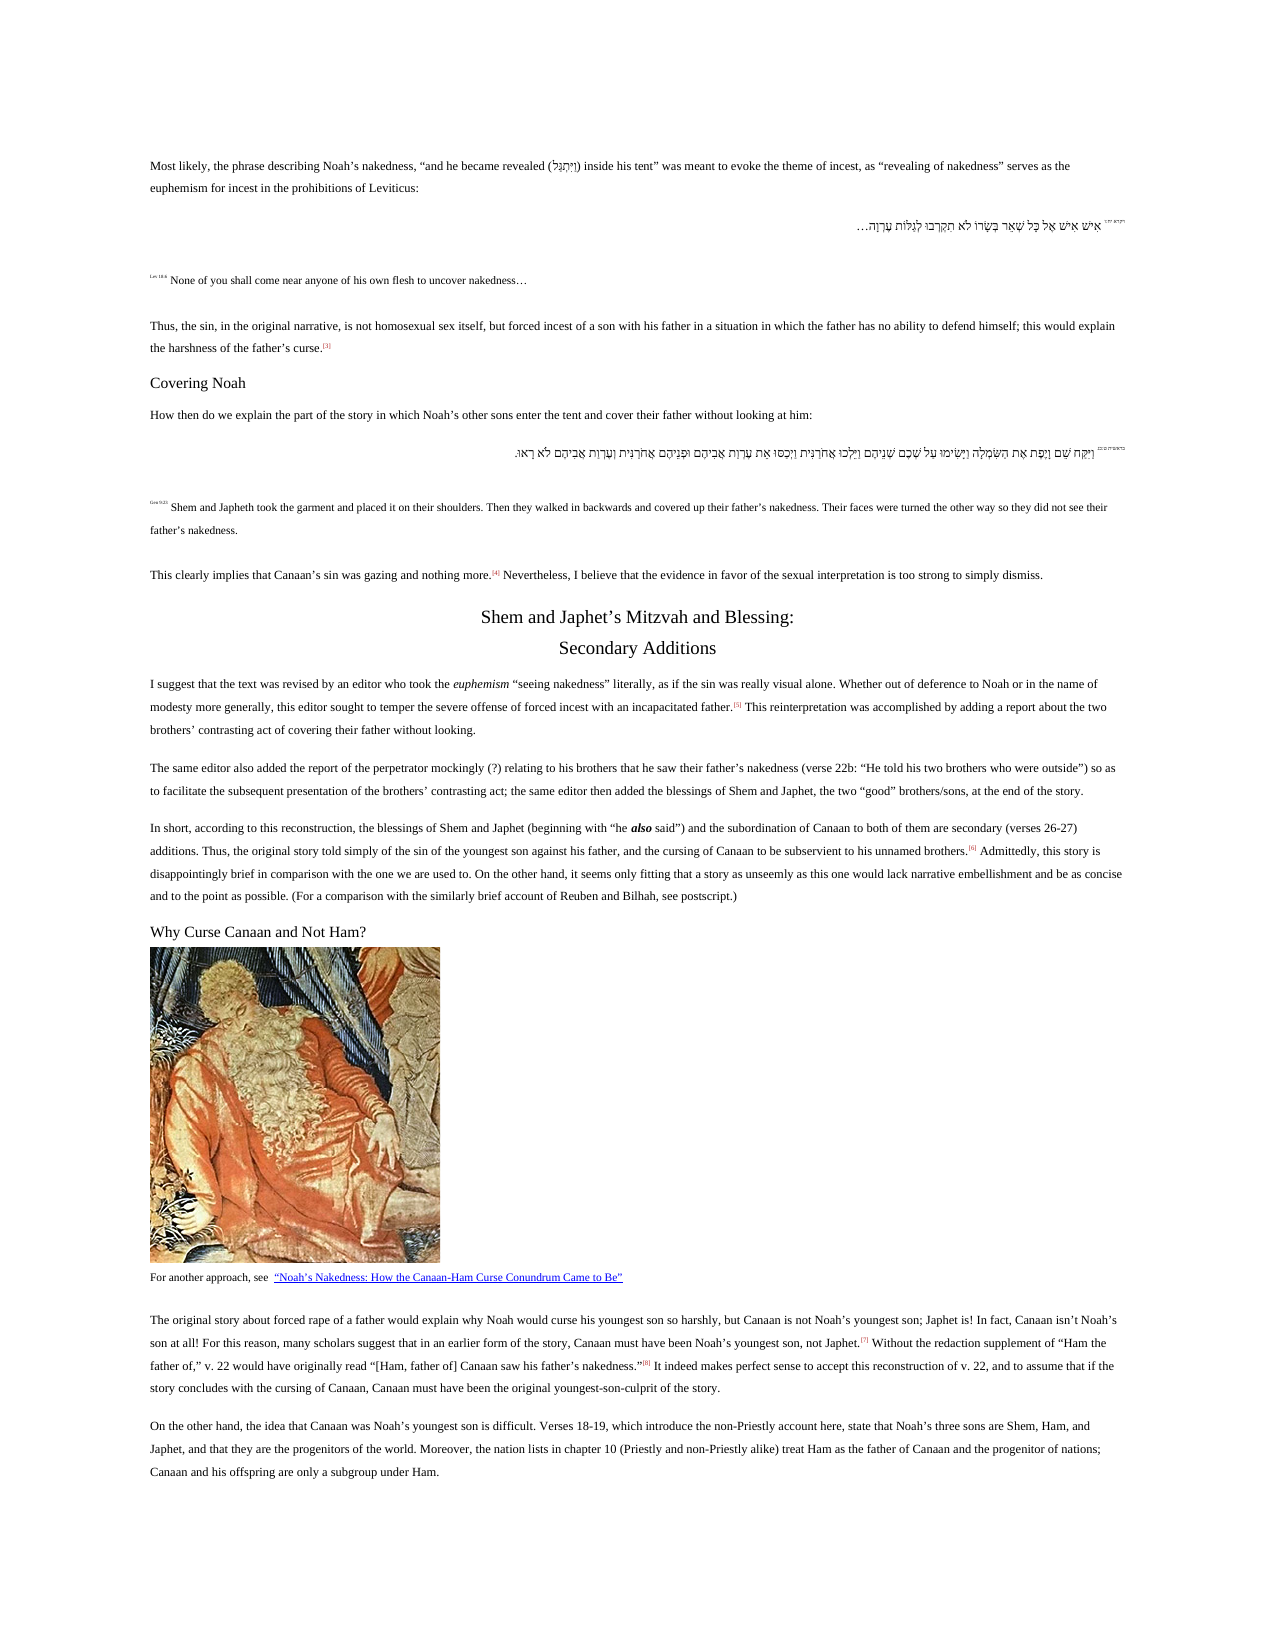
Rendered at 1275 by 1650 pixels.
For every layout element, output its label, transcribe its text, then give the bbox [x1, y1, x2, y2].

text Most likely, the phrase describing Noah’s nakedness, “and he became revealed (וַיִּתְגַּל) inside his tent” was meant to evoke the theme of incest, as “revealing of nakedness” serves as the euphemism for incest in the prohibitions of Leviticus: [150, 150, 1125, 196]
text Gen 9:23 Shem and Japheth took the garment and placed it on their shoulders. Then they walked in backwards and covered up their father’s nakedness. Their faces were turned the other way so they did not see their father’s nakedness. [150, 491, 1125, 537]
text On the other hand, the idea that Canaan was Noah’s youngest son is difficult. Verses 18-19, which introduce the non-Priestly account here, state that Noah’s three sons are Shem, Ham, and Japhet, and that they are the progenitors of the world. Moreover, the nation lists in chapter 10 (Priestly and non-Priestly alike) treat Ham as the father of Canaan and the progenitor of nations; Canaan and his offspring are only a subgroup under Ham. [150, 1410, 1125, 1479]
text I suggest that the text was revised by an editor who took the euphemism “seeing nakedness” literally, as if the sin was really visual alone. Whether out of deference to Noah or in the name of modesty more generally, this editor sought to temper the severe offense of forced incest with an incapacitated father.[5] This reinterpretation was accomplished by adding a report about the two brothers’ contrasting act of covering their father without looking. [150, 669, 1125, 737]
text Thus, the sin, in the original narrative, is not homosexual sex itself, but forced incest of a son with his father in a situation in which the father has no ability to defend himself; this would explain the harshness of the father’s curse.[3] [150, 310, 1125, 355]
text This clearly implies that Canaan’s sin was gazing and nothing more.[4] Nevertheless, I believe that the evidence in favor of the sexual interpretation is too strong to simply dismiss. [150, 559, 1125, 582]
text Covering Noah [150, 370, 1125, 392]
text The same editor also added the report of the perpetrator mockingly (?) relating to his brothers that he saw their father’s nakedness (verse 22b: “He told his two brothers who were outside”) so as to facilitate the subsequent presentation of the brothers’ contrasting act; the same editor then added the blessings of Shem and Japhet, the two “good” brothers/sons, at the end of the story. [150, 752, 1125, 798]
text ויקרא יח:ו אִישׁ אִישׁ אֶל כָּל שְׁאֵר בְּשָׂרוֹ לֹא תִקְרְבוּ לְגַלּוֹת עֶרְוָה… [150, 210, 1125, 233]
text In short, according to this reconstruction, the blessings of Shem and Japhet (beginning with “he also said”) and the subordination of Canaan to both of them are secondary (verses 26-27) additions. Thus, the original story told simply of the sin of the youngest son against his father, and the cursing of Canaan to be subservient to his unnamed brothers.[6] Admittedly, this story is disappointingly brief in comparison with the one we are used to. On the other hand, it seems only fitting that a story as unseemly as this one would lack narrative embellishment and be as concise and to the point as possible. (For a comparison with the similarly brief account of Reuben and Bilhah, see postscript.) [150, 812, 1125, 903]
text Lev 18:6 None of you shall come near anyone of his own flesh to uncover nakedness… [150, 264, 1125, 287]
picture [150, 947, 440, 1263]
text Why Curse Canaan and Not Ham? [150, 918, 1125, 940]
text The original story about forced rape of a father would explain why Noah would curse his youngest son so harshly, but Canaan is not Noah’s youngest son; Japhet is! In fact, Canaan isn’t Noah’s son at all! For this reason, many scholars suggest that in an earlier form of the story, Canaan must have been Noah’s youngest son, not Japhet.[7] Without the redaction supplement of “Ham the father of,” v. 22 would have originally read “[Ham, father of] Canaan saw his father’s nakedness.”[8] It indeed makes perfect sense to accept this reconstruction of v. 22, and to assume that if the story concludes with the cursing of Canaan, Canaan must have been the original youngest-son-culprit of the story. [150, 1304, 1125, 1396]
text Shem and Japhet’s Mitzvah and Blessing: Secondary Additions [150, 597, 1125, 658]
text בראשית ט:כג וַיִּקַּח שֵׁם וָיֶפֶת אֶת הַשִּׂמְלָה וַיָּשִׂימוּ עַל שְׁכֶם שְׁנֵיהֶם וַיֵּלְכוּ אֲחֹרַנִּית וַיְכַסּוּ אֵת עֶרְוַת אֲבִיהֶם וּפְנֵיהֶם אֲחֹרַנִּית וְעֶרְוַת אֲבִיהֶם לֹא רָאוּ. [150, 437, 1125, 460]
text How then do we explain the part of the story in which Noah’s other sons enter the tent and cover their father without looking at him: [150, 399, 1125, 422]
text For another approach, see “Noah’s Nakedness: How the Canaan-Ham Curse Conundrum Came to Be” [150, 1263, 1125, 1284]
